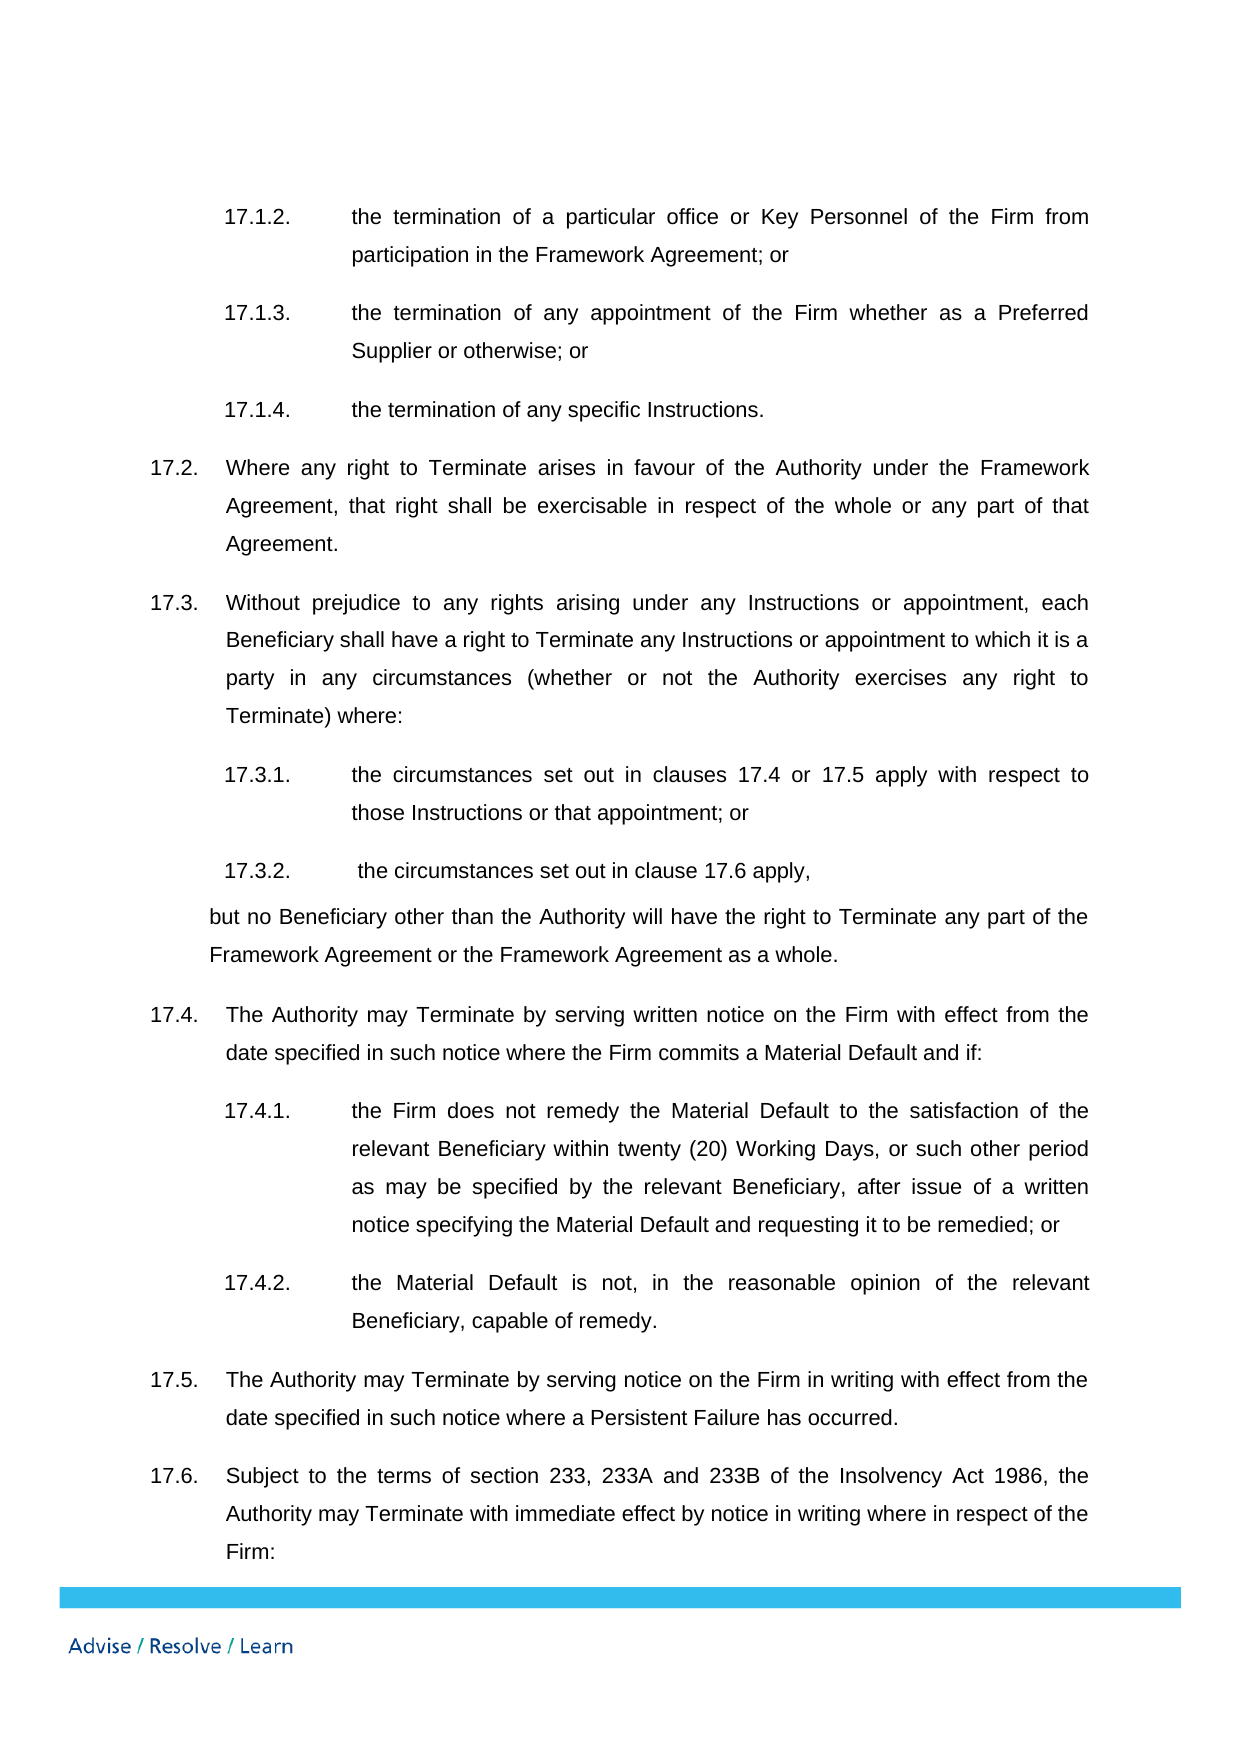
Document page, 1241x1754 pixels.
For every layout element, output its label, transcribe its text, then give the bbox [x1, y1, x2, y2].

list the circumstances set out in clause 17.6 apply, [224, 858, 1090, 883]
list the termination of any specific Instructions. [224, 397, 1090, 422]
text Subject to the terms of section 233, 233A and 233B of the Insolvency Act 1986, the Authority may Terminate with immediate effect by notice in writing where in respect of the Firm: [150, 1463, 1090, 1564]
picture [59, 1587, 1181, 1657]
text Where any right to Terminate arises in favour of the Authority under the Framework Agreement, that right shall be exercisable in respect of the whole or any part of that Agreement. [150, 455, 1090, 556]
list the Firm does not remedy the Material Default to the satisfaction of the relevant Beneficiary within twenty (20) Working Days, or such other period as may be specified by the relevant Beneficiary, after issue of a written notice specifying the Material Default and requesting it to be remedied; or [224, 1098, 1090, 1237]
text The Authority may Terminate by serving written notice on the Firm with effect from the date specified in such notice where the Firm commits a Material Default and if: [150, 1002, 1090, 1065]
list the Material Default is not, in the reasonable opinion of the relevant Beneficiary, capable of remedy. [224, 1270, 1090, 1333]
text Without prejudice to any rights arising under any Instructions or appointment, each Beneficiary shall have a right to Terminate any Instructions or appointment to which it is a party in any circumstances (whether or not the Authority exercises any right to Terminate) where: [150, 589, 1090, 728]
list the termination of a particular office or Key Personnel of the Firm from participation in the Framework Agreement; or [224, 204, 1090, 267]
list the circumstances set out in clauses 17.4 or 17.5 apply with respect to those Instructions or that appointment; or [224, 762, 1090, 825]
list but no Beneficiary other than the Authority will have the right to Terminate any part of the Framework Agreement or the Framework Agreement as a whole. [209, 904, 1090, 967]
list the termination of any appointment of the Firm whether as a Preferred Supplier or otherwise; or [224, 300, 1090, 363]
text The Authority may Terminate by serving notice on the Firm in writing with effect from the date specified in such notice where a Persistent Failure has occurred. [150, 1367, 1090, 1430]
